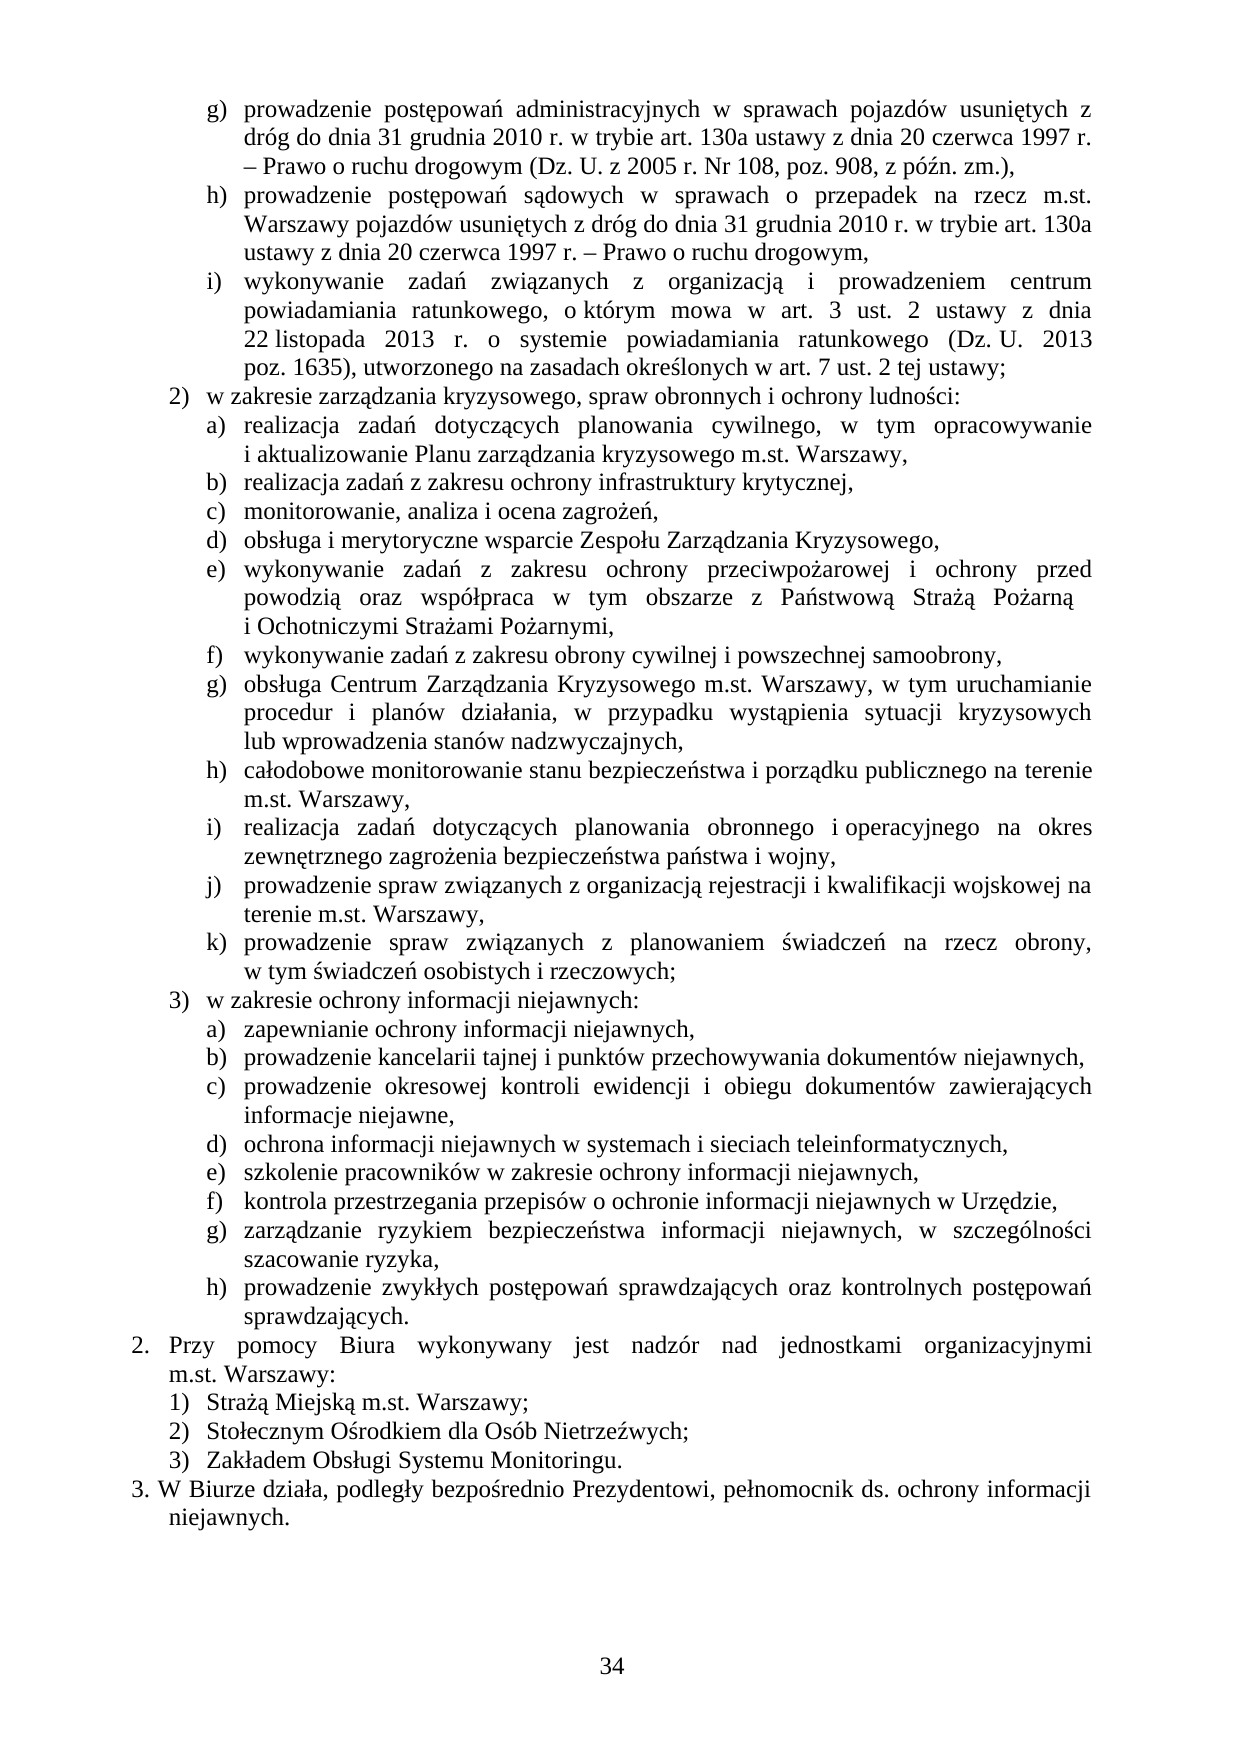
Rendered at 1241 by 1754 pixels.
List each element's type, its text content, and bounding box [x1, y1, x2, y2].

list wykonywanie zadań związanych z organizacją i prowadzeniem centrum powiadamiania ratunkowego, o którym mowa w art. 3 ust. 2 ustawy z dnia 22 listopada 2013 r. o systemie powiadamiania ratunkowego (Dz. U. 2013 poz. 1635), utworzonego na zasadach określonych w art. 7 ust. 2 tej ustawy; [206, 266, 1092, 381]
list prowadzenie spraw związanych z planowaniem świadczeń na rzecz obrony, w tym świadczeń osobistych i rzeczowych; [206, 927, 1092, 985]
list wykonywanie zadań z zakresu ochrony przeciwpożarowej i ochrony przed powodzią oraz współpraca w tym obszarze z Państwową Strażą Pożarną i Ochotniczymi Strażami Pożarnymi, [206, 554, 1092, 640]
list Zakładem Obsługi Systemu Monitoringu. [169, 1445, 1092, 1474]
text 3. W Biurze działa, podległy bezpośrednio Prezydentowi, pełnomocnik ds. ochrony informacji niejawnych. [131, 1474, 1092, 1531]
list prowadzenie okresowej kontroli ewidencji i obiegu dokumentów zawierających informacje niejawne, [206, 1071, 1092, 1129]
list Strażą Miejską m.st. Warszawy; [169, 1387, 1092, 1416]
list szkolenie pracowników w zakresie ochrony informacji niejawnych, [206, 1157, 1092, 1186]
list realizacja zadań z zakresu ochrony infrastruktury krytycznej, [206, 467, 1092, 496]
list kontrola przestrzegania przepisów o ochronie informacji niejawnych w Urzędzie, [206, 1186, 1092, 1215]
list całodobowe monitorowanie stanu bezpieczeństwa i porządku publicznego na terenie m.st. Warszawy, [206, 755, 1092, 812]
list prowadzenie zwykłych postępowań sprawdzających oraz kontrolnych postępowań sprawdzających. [206, 1272, 1092, 1330]
list prowadzenie postępowań sądowych w sprawach o przepadek na rzecz m.st. Warszawy pojazdów usuniętych z dróg do dnia 31 grudnia 2010 r. w trybie art. 130a ustawy z dnia 20 czerwca 1997 r. – Prawo o ruchu drogowym, [206, 180, 1092, 266]
list ochrona informacji niejawnych w systemach i sieciach teleinformatycznych, [206, 1129, 1092, 1157]
list monitorowanie, analiza i ocena zagrożeń, [206, 496, 1092, 525]
list w zakresie ochrony informacji niejawnych: [169, 985, 1092, 1014]
list zarządzanie ryzykiem bezpieczeństwa informacji niejawnych, w szczególności szacowanie ryzyka, [206, 1215, 1092, 1272]
list w zakresie zarządzania kryzysowego, spraw obronnych i ochrony ludności: [169, 381, 1092, 410]
list zapewnianie ochrony informacji niejawnych, [206, 1014, 1092, 1042]
list realizacja zadań dotyczących planowania cywilnego, w tym opracowywanie i aktualizowanie Planu zarządzania kryzysowego m.st. Warszawy, [206, 410, 1092, 467]
list prowadzenie postępowań administracyjnych w sprawach pojazdów usuniętych z dróg do dnia 31 grudnia 2010 r. w trybie art. 130a ustawy z dnia 20 czerwca 1997 r. – Prawo o ruchu drogowym (Dz. U. z 2005 r. Nr 108, poz. 908, z późn. zm.), [206, 94, 1092, 180]
list realizacja zadań dotyczących planowania obronnego i operacyjnego na okres zewnętrznego zagrożenia bezpieczeństwa państwa i wojny, [206, 812, 1092, 870]
list obsługa i merytoryczne wsparcie Zespołu Zarządzania Kryzysowego, [206, 525, 1092, 554]
list prowadzenie kancelarii tajnej i punktów przechowywania dokumentów niejawnych, [206, 1042, 1092, 1071]
list Przy pomocy Biura wykonywany jest nadzór nad jednostkami organizacyjnymi m.st. Warszawy: [131, 1330, 1092, 1387]
list wykonywanie zadań z zakresu obrony cywilnej i powszechnej samoobrony, [206, 640, 1092, 669]
list prowadzenie spraw związanych z organizacją rejestracji i kwalifikacji wojskowej na terenie m.st. Warszawy, [206, 870, 1092, 927]
list Stołecznym Ośrodkiem dla Osób Nietrzeźwych; [169, 1416, 1092, 1445]
list obsługa Centrum Zarządzania Kryzysowego m.st. Warszawy, w tym uruchamianie procedur i planów działania, w przypadku wystąpienia sytuacji kryzysowych lub wprowadzenia stanów nadzwyczajnych, [206, 669, 1092, 755]
